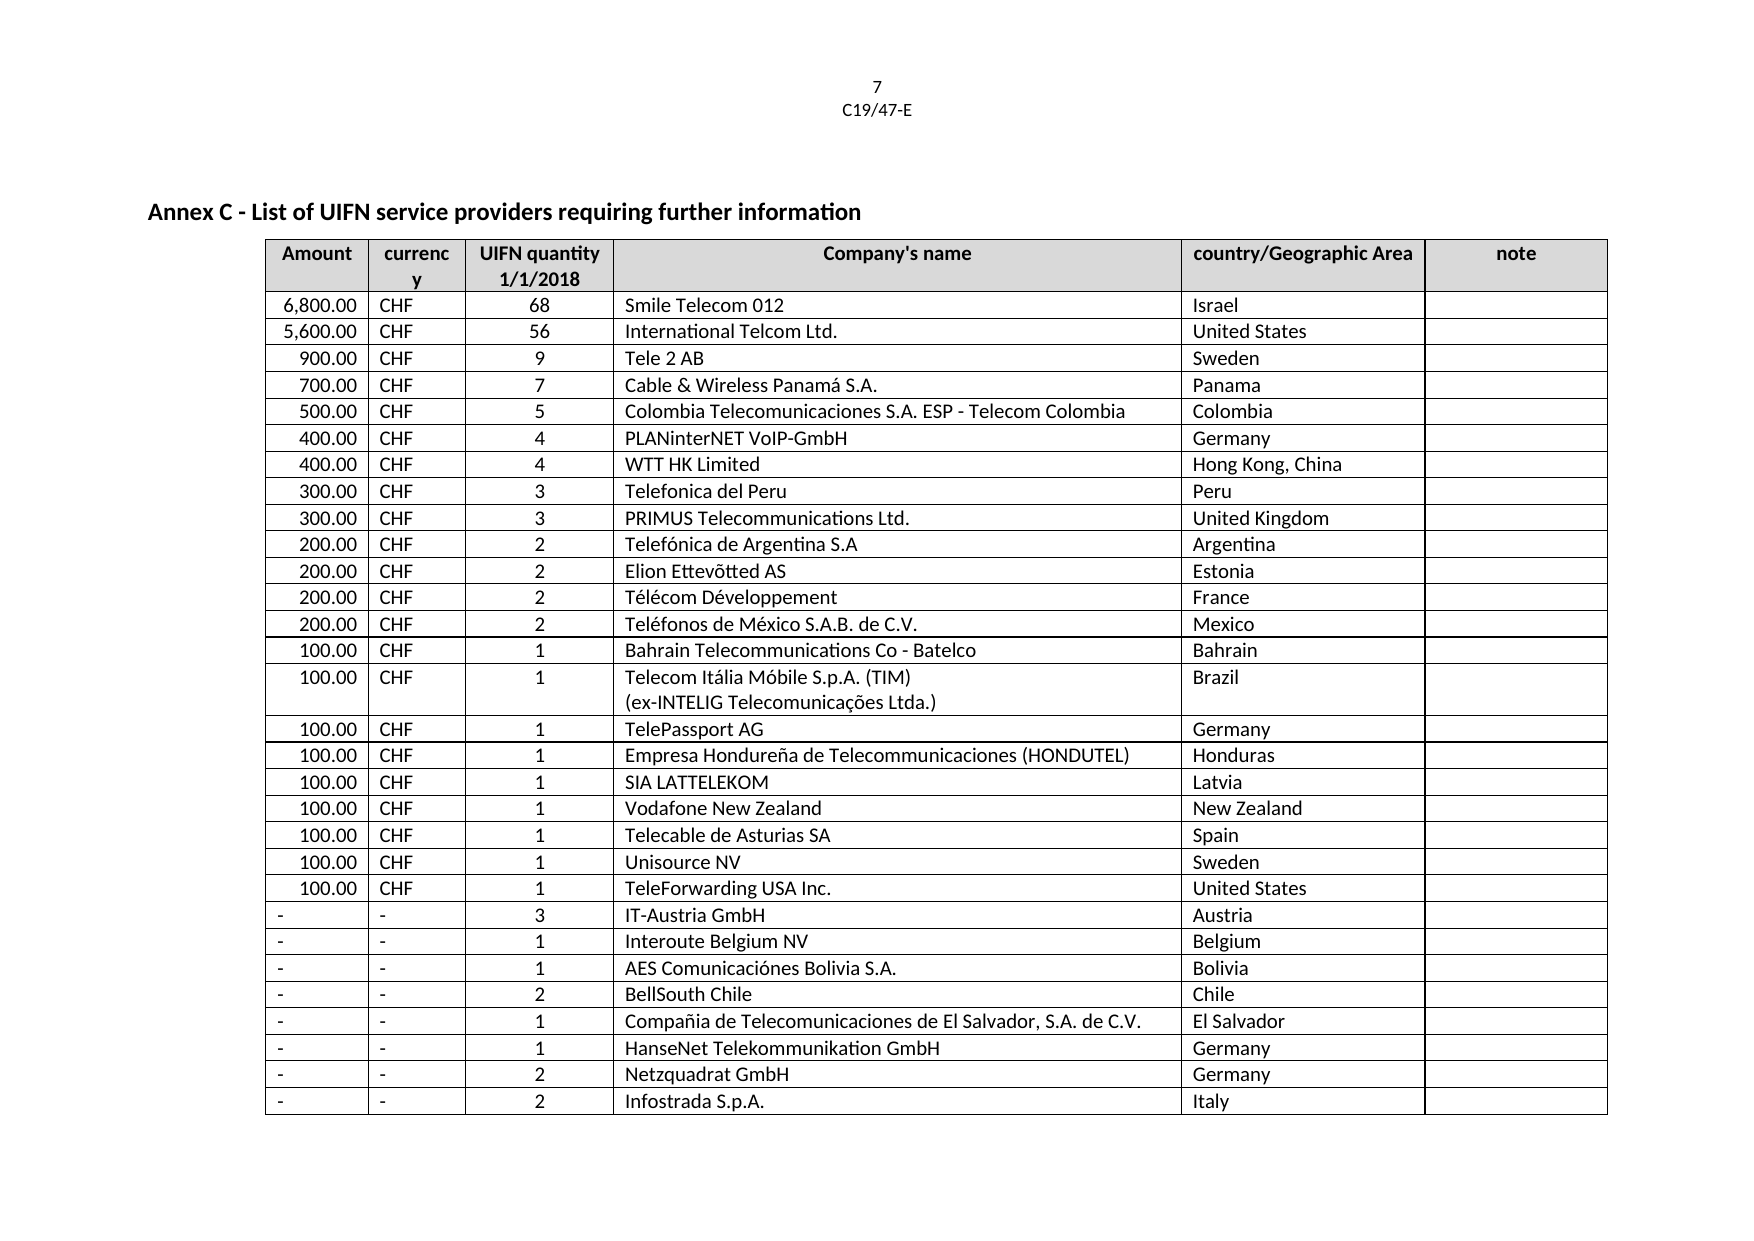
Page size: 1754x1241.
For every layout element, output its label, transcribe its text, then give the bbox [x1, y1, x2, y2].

table_cell Panama [1182, 372, 1424, 397]
table_cell Telefonica del Peru [614, 478, 1181, 504]
table_cell 100.00 [266, 664, 368, 715]
table_cell Mexico [1182, 611, 1424, 636]
table_cell CHF [369, 478, 465, 504]
table_cell Bahrain Telecommunications Co - Batelco [614, 638, 1181, 663]
table_cell 1 [466, 638, 613, 663]
table_header UIFN quantity 1/1/2018 [466, 240, 613, 291]
table_cell - [369, 1061, 465, 1087]
table_cell CHF [369, 664, 465, 715]
table_cell 700.00 [266, 372, 368, 397]
table_cell Netzquadrat GmbH [614, 1061, 1181, 1087]
table_cell 1 [466, 929, 613, 954]
table_cell [1426, 902, 1607, 927]
table_cell Germany [1182, 1061, 1424, 1087]
table_cell 1 [466, 769, 613, 794]
table_cell Peru [1182, 478, 1424, 504]
table_cell WTT HK Limited [614, 452, 1181, 477]
table_cell 1 [466, 849, 613, 874]
table_cell CHF [369, 505, 465, 530]
table_header Amount [266, 240, 368, 291]
table_cell Telefónica de Argentina S.A [614, 531, 1181, 557]
list Annex C - List of UIFN service providers requiring further information [148, 196, 1606, 227]
table_cell 2 [466, 1061, 613, 1087]
table_cell CHF [369, 558, 465, 583]
table_cell - [266, 929, 368, 954]
table_cell CHF [369, 849, 465, 874]
table_cell [1426, 292, 1607, 318]
table_cell 1 [466, 1008, 613, 1034]
table_cell 68 [466, 292, 613, 318]
table_cell 400.00 [266, 452, 368, 477]
table_cell [1426, 875, 1607, 901]
table_cell Sweden [1182, 849, 1424, 874]
table_cell 100.00 [266, 716, 368, 741]
table_cell Latvia [1182, 769, 1424, 794]
table_cell 200.00 [266, 584, 368, 610]
table_cell - [266, 1088, 368, 1113]
table_cell 300.00 [266, 505, 368, 530]
table_cell 100.00 [266, 743, 368, 768]
table_cell - [266, 1008, 368, 1034]
table_cell Interoute Belgium NV [614, 929, 1181, 954]
table_cell [1426, 531, 1607, 557]
table_cell 6,800.00 [266, 292, 368, 318]
table_cell Germany [1182, 1035, 1424, 1060]
table_cell Compañia de Telecomunicaciones de El Salvador, S.A. de C.V. [614, 1008, 1181, 1034]
table_cell 1 [466, 716, 613, 741]
table_cell [1426, 638, 1607, 663]
table_cell 1 [466, 822, 613, 848]
table_cell [1426, 372, 1607, 397]
table_cell Bahrain [1182, 638, 1424, 663]
table_cell 3 [466, 902, 613, 927]
table_cell CHF [369, 399, 465, 424]
table_cell PLANinterNET VoIP-GmbH [614, 425, 1181, 451]
table_cell [1426, 505, 1607, 530]
table_cell 3 [466, 505, 613, 530]
table_cell Honduras [1182, 743, 1424, 768]
table_cell 2 [466, 531, 613, 557]
table_cell [1426, 743, 1607, 768]
table_cell CHF [369, 531, 465, 557]
table_cell CHF [369, 743, 465, 768]
table_cell 7 [466, 372, 613, 397]
table_cell Chile [1182, 982, 1424, 1007]
table_cell CHF [369, 345, 465, 371]
table_cell 100.00 [266, 849, 368, 874]
table_cell 3 [466, 478, 613, 504]
table_cell CHF [369, 796, 465, 821]
table_header note [1426, 240, 1607, 291]
table_cell 2 [466, 584, 613, 610]
table_cell Belgium [1182, 929, 1424, 954]
table_cell IT-Austria GmbH [614, 902, 1181, 927]
table_cell [1426, 345, 1607, 371]
table_cell 100.00 [266, 769, 368, 794]
table_cell SIA LATTELEKOM [614, 769, 1181, 794]
table_cell [1426, 769, 1607, 794]
table_cell 100.00 [266, 638, 368, 663]
table_cell - [266, 1061, 368, 1087]
table_cell 100.00 [266, 796, 368, 821]
table_cell TelePassport AG [614, 716, 1181, 741]
table_cell [1426, 796, 1607, 821]
table_cell Argentina [1182, 531, 1424, 557]
table_cell 1 [466, 664, 613, 715]
table_header Company's name [614, 240, 1181, 291]
table_cell [1426, 399, 1607, 424]
table_cell 200.00 [266, 611, 368, 636]
table_cell Tele 2 AB [614, 345, 1181, 371]
table_cell 2 [466, 611, 613, 636]
table_cell 4 [466, 452, 613, 477]
table_cell - [369, 1035, 465, 1060]
table_cell 2 [466, 558, 613, 583]
table_cell Sweden [1182, 345, 1424, 371]
table_cell [1426, 982, 1607, 1007]
table_cell Vodafone New Zealand [614, 796, 1181, 821]
table_cell CHF [369, 319, 465, 344]
table_cell [1426, 664, 1607, 715]
table_cell Germany [1182, 716, 1424, 741]
table_cell - [369, 955, 465, 981]
table_cell Empresa Hondureña de Telecommunicaciones (HONDUTEL) [614, 743, 1181, 768]
table_cell CHF [369, 875, 465, 901]
table_cell Bolivia [1182, 955, 1424, 981]
table_cell BellSouth Chile [614, 982, 1181, 1007]
table_cell CHF [369, 425, 465, 451]
table_cell CHF [369, 769, 465, 794]
table_cell [1426, 822, 1607, 848]
table_cell CHF [369, 611, 465, 636]
table_cell [1426, 558, 1607, 583]
table_cell CHF [369, 452, 465, 477]
table_cell 400.00 [266, 425, 368, 451]
table_cell 900.00 [266, 345, 368, 371]
table_cell 1 [466, 796, 613, 821]
table_cell Israel [1182, 292, 1424, 318]
table_cell Hong Kong, China [1182, 452, 1424, 477]
table_cell 300.00 [266, 478, 368, 504]
table_cell 1 [466, 1035, 613, 1060]
table_cell Unisource NV [614, 849, 1181, 874]
table_cell CHF [369, 716, 465, 741]
table_header currency [369, 240, 465, 291]
table_cell Italy [1182, 1088, 1424, 1113]
table_cell 9 [466, 345, 613, 371]
table_cell - [369, 902, 465, 927]
table_cell Télécom Développement [614, 584, 1181, 610]
table_cell [1426, 478, 1607, 504]
table_cell HanseNet Telekommunikation GmbH [614, 1035, 1181, 1060]
table_cell PRIMUS Telecommunications Ltd. [614, 505, 1181, 530]
table_cell 1 [466, 955, 613, 981]
table_cell AES Comunicaciónes Bolivia S.A. [614, 955, 1181, 981]
table_cell New Zealand [1182, 796, 1424, 821]
table_cell [1426, 1008, 1607, 1034]
table_cell 200.00 [266, 558, 368, 583]
table_cell TeleForwarding USA Inc. [614, 875, 1181, 901]
table_cell CHF [369, 292, 465, 318]
table_cell - [266, 902, 368, 927]
table_cell - [369, 1088, 465, 1113]
table_cell Teléfonos de México S.A.B. de C.V. [614, 611, 1181, 636]
table_cell Colombia Telecomunicaciones S.A. ESP - Telecom Colombia [614, 399, 1181, 424]
table_cell - [369, 1008, 465, 1034]
table_cell [1426, 425, 1607, 451]
table_cell [1426, 1061, 1607, 1087]
table_cell United States [1182, 319, 1424, 344]
table_cell CHF [369, 584, 465, 610]
table_cell CHF [369, 822, 465, 848]
table_cell Telecom Itália Móbile S.p.A. (TIM) (ex-INTELIG Telecomunicações Ltda.) [614, 664, 1181, 715]
table_cell Smile Telecom 012 [614, 292, 1181, 318]
table_cell Austria [1182, 902, 1424, 927]
table_cell 4 [466, 425, 613, 451]
table_cell [1426, 584, 1607, 610]
table_cell Colombia [1182, 399, 1424, 424]
table_cell 5 [466, 399, 613, 424]
table_cell 1 [466, 875, 613, 901]
table_cell Germany [1182, 425, 1424, 451]
table_cell 2 [466, 982, 613, 1007]
table_cell 2 [466, 1088, 613, 1113]
table_cell Cable & Wireless Panamá S.A. [614, 372, 1181, 397]
table_cell - [266, 982, 368, 1007]
table_cell 100.00 [266, 822, 368, 848]
table_cell Infostrada S.p.A. [614, 1088, 1181, 1113]
table_cell Brazil [1182, 664, 1424, 715]
table_cell [1426, 1035, 1607, 1060]
table_cell United Kingdom [1182, 505, 1424, 530]
table_cell [1426, 849, 1607, 874]
table_cell 56 [466, 319, 613, 344]
table_cell France [1182, 584, 1424, 610]
table_cell 500.00 [266, 399, 368, 424]
table_cell 5,600.00 [266, 319, 368, 344]
table_cell [1426, 1088, 1607, 1113]
table_cell Estonia [1182, 558, 1424, 583]
table_cell [1426, 955, 1607, 981]
table_cell [1426, 319, 1607, 344]
table_cell [1426, 452, 1607, 477]
table_cell United States [1182, 875, 1424, 901]
table_cell [1426, 716, 1607, 741]
table_cell 100.00 [266, 875, 368, 901]
table_cell - [369, 982, 465, 1007]
table_cell El Salvador [1182, 1008, 1424, 1034]
table_cell 1 [466, 743, 613, 768]
table_cell - [266, 1035, 368, 1060]
table_cell CHF [369, 638, 465, 663]
table_cell Telecable de Asturias SA [614, 822, 1181, 848]
table_cell Spain [1182, 822, 1424, 848]
table_cell Elion Ettevõtted AS [614, 558, 1181, 583]
table_cell [1426, 929, 1607, 954]
table_cell - [266, 955, 368, 981]
table_cell CHF [369, 372, 465, 397]
table_cell 200.00 [266, 531, 368, 557]
table_cell - [369, 929, 465, 954]
table_cell International Telcom Ltd. [614, 319, 1181, 344]
table_header country/Geographic Area [1182, 240, 1424, 291]
table_cell [1426, 611, 1607, 636]
